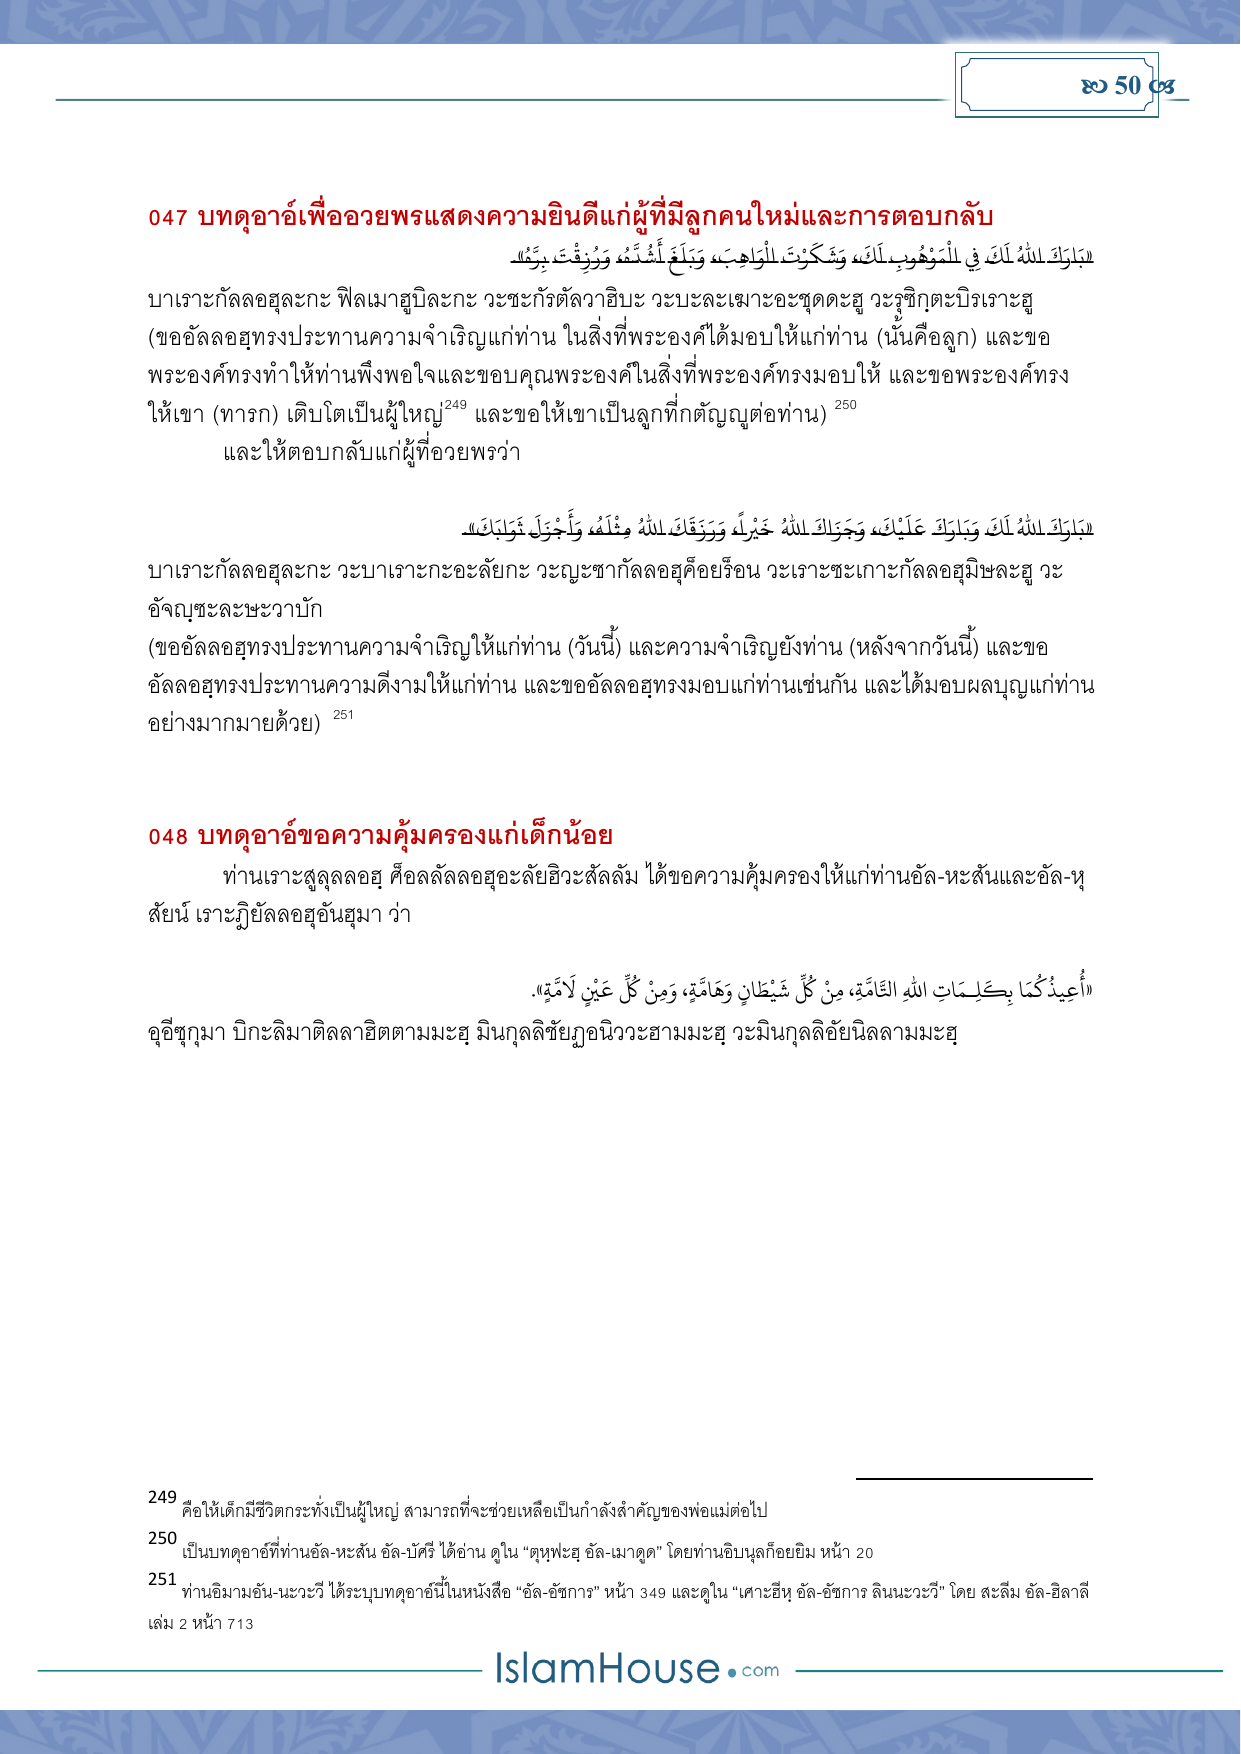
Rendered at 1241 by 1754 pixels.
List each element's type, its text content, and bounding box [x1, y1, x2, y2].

picture [28, 1645, 483, 1691]
text บาเราะกัลลอฮุละกะ ฟิลเมาฮูบิละกะ วะชะกัรตัลวาฮิบะ วะบะละเฆาะอะชุดดะฮู วะรุซิกฺตะบิรเราะฮู [148, 278, 1098, 316]
text และให้ตอบกลับแก่ผู้ที่อวยพรว่า [148, 431, 1095, 469]
text «بَارَكَ اللهُ لَكَ فِي الْمَوْهُوبِ لَكَ، وَشَكَرْتَ الْوَاهِبَ، وَبَلَغَ أَشُدَّهُ، وَرُزِقْتَ بِرَّهُ». [145, 236, 1092, 278]
text 048 บทดุอาอ์ขอความคุ้มครองแก่เด็กน้อย [148, 813, 1092, 854]
text อุอีซุกุมา บิกะลิมาติลลาฮิตตามมะฮฺ มินกุลลิชัยฏอนิววะฮามมะฮฺ วะมินกุลลิอัยนิลลามมะฮฺ [148, 1011, 1095, 1049]
text «أُعِيذُكُمَا بِكَلِـمَاتِ اللهِ التَّامَّةِ، مِنْ كُلِّ شَيْطَانٍ وَهَامَّةٍ، وَمِنْ كُلِّ عَيْنٍ لَامَّةٍ». [148, 969, 1092, 1011]
text ท่านเราะสูลุลลอฮฺ ศ็อลลัลลอฮุอะลัยฮิวะสัลลัม ได้ขอความคุ้มครองให้แก่ท่านอัล-หะสันและอัล-หุสัยน์ เราะฎิยัลลอฮุอันฮุมา ว่า [148, 854, 1092, 931]
text (ขออัลลอฮฺทรงประทานความจำเริญให้แก่ท่าน (วันนี้) และความจำเริญยังท่าน (หลังจากวันนี้) และขออัลลอฮฺทรงประทานความดีงามให้แก่ท่าน และขออัลลอฮฺทรงมอบแก่ท่านเช่นกัน และได้มอบผลบุญแก่ท่านอย่างมากมายด้วย) [148, 626, 1098, 740]
picture [487, 1646, 1224, 1691]
text «بَارَكَ اللهُ لَكَ وَبَارَكَ عَلَيْكَ، وَجَزَاكَ اللهُ خَيْراً، وَرَزَقَكَ اللهُ مِثْلَهُ، وَأَجْزَلَ ثَوَابَكَ». [145, 507, 1092, 549]
text (ขออัลลอฮฺทรงประทานความจำเริญแก่ท่าน ในสิ่งที่พระองค์ได้มอบให้แก่ท่าน (นั้นคือลูก) และขอพระองค์ทรงทำให้ท่านพึงพอใจและขอบคุณพระองค์ในสิ่งที่พระองค์ทรงมอบให้ และขอพระองค์ทรงให้เขา (ทารก) เติบโตเป็นผู้ใหญ่ และขอให้เขาเป็นลูกที่กตัญญูต่อท่าน) [148, 316, 1095, 431]
text บาเราะกัลลอฮุละกะ วะบาเราะกะอะลัยกะ วะญะซากัลลอฮุค็อยร็อน วะเราะซะเกาะกัลลอฮุมิษละฮู วะอัจญฺซะละษะวาบัก [148, 549, 1098, 626]
text 047 บทดุอาอ์เพื่ออวยพรแสดงความยินดีแก่ผู้ที่มีลูกคนใหม่และการตอบกลับ [148, 194, 1092, 236]
